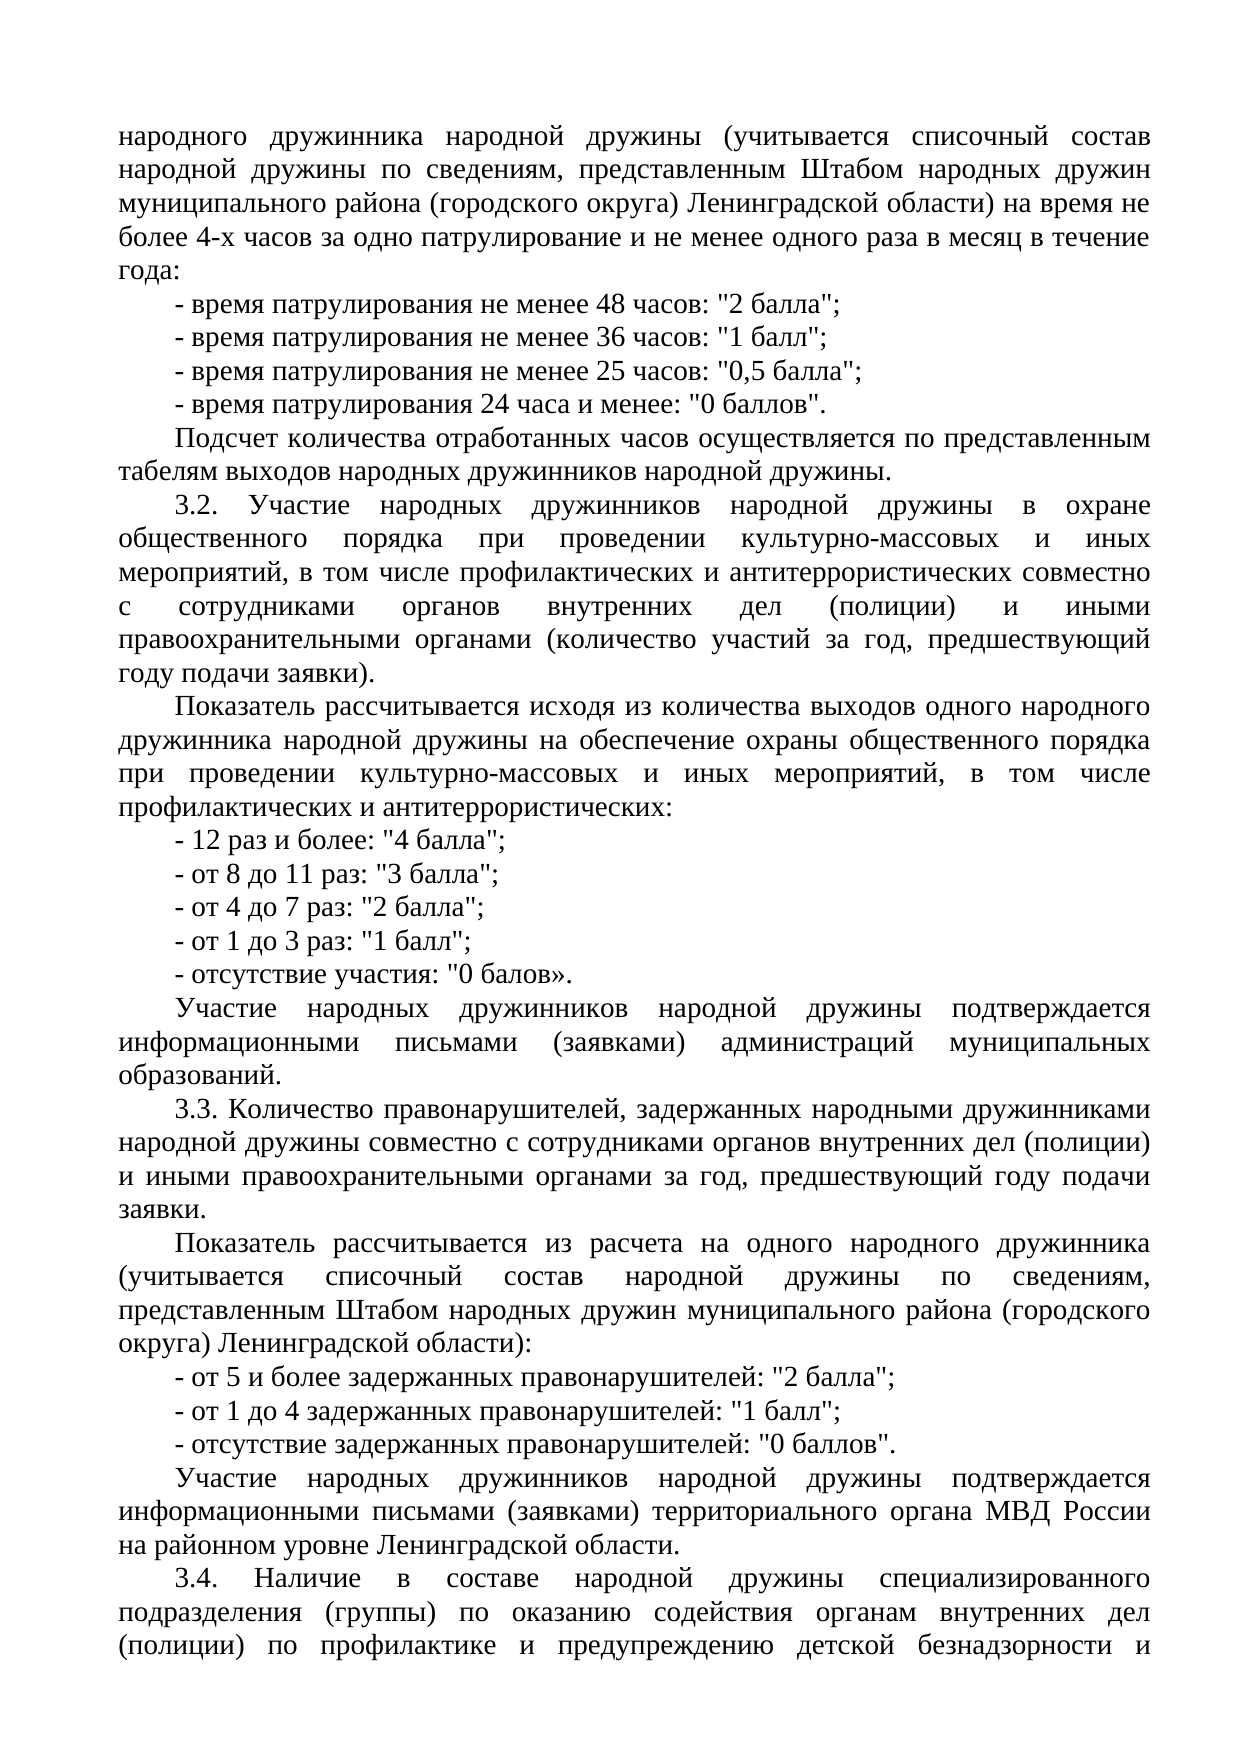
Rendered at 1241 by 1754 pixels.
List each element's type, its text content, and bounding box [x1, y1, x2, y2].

text - от 1 до 4 задержанных правонарушителей: "1 балл"; [118, 1393, 1152, 1426]
text - время патрулирования не менее 36 часов: "1 балл"; [118, 319, 1152, 353]
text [118, 118, 1152, 286]
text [118, 1560, 1152, 1661]
text Показатель рассчитывается из расчета на одного народного дружинника (учитывается списочный состав народной дружины по сведениям, представленным Штабом народных дружин муниципального района (городского округа) Ленинградской области): [118, 1225, 1152, 1359]
text 3.3. Количество правонарушителей, задержанных народными дружинниками народной дружины совместно с сотрудниками органов внутренних дел (полиции) и иными правоохранительными органами за год, предшествующий году подачи заявки. [118, 1091, 1152, 1225]
text - от 4 до 7 раз: "2 балла"; [118, 889, 1152, 923]
text - время патрулирования 24 часа и менее: "0 баллов". [118, 386, 1152, 420]
text - отсутствие участия: "0 балов». [118, 957, 1152, 990]
text - от 1 до 3 раз: "1 балл"; [118, 923, 1152, 957]
text Подсчет количества отработанных часов осуществляется по представленным табелям выходов народных дружинников народной дружины. [118, 420, 1152, 487]
text Участие народных дружинников народной дружины подтверждается информационными письмами (заявками) администраций муниципальных образований. [118, 990, 1152, 1091]
text 3.2. Участие народных дружинников народной дружины в охране общественного порядка при проведении культурно-массовых и иных мероприятий, в том числе профилактических и антитеррористических совместно с сотрудниками органов внутренних дел (полиции) и иными правоохранительными органами (количество участий за год, предшествующий году подачи заявки). [118, 487, 1152, 688]
text Показатель рассчитывается исходя из количества выходов одного народного дружинника народной дружины на обеспечение охраны общественного порядка при проведении культурно-массовых и иных мероприятий, в том числе профилактических и антитеррористических: [118, 688, 1152, 822]
text - от 8 до 11 раз: "3 балла"; [118, 856, 1152, 889]
text - 12 раз и более: "4 балла"; [118, 822, 1152, 856]
text - время патрулирования не менее 25 часов: "0,5 балла"; [118, 353, 1152, 386]
text - время патрулирования не менее 48 часов: "2 балла"; [118, 286, 1152, 319]
text Участие народных дружинников народной дружины подтверждается информационными письмами (заявками) территориального органа МВД России на районном уровне Ленинградской области. [118, 1460, 1152, 1560]
text - от 5 и более задержанных правонарушителей: "2 балла"; [118, 1359, 1152, 1393]
text - отсутствие задержанных правонарушителей: "0 баллов". [118, 1426, 1152, 1460]
